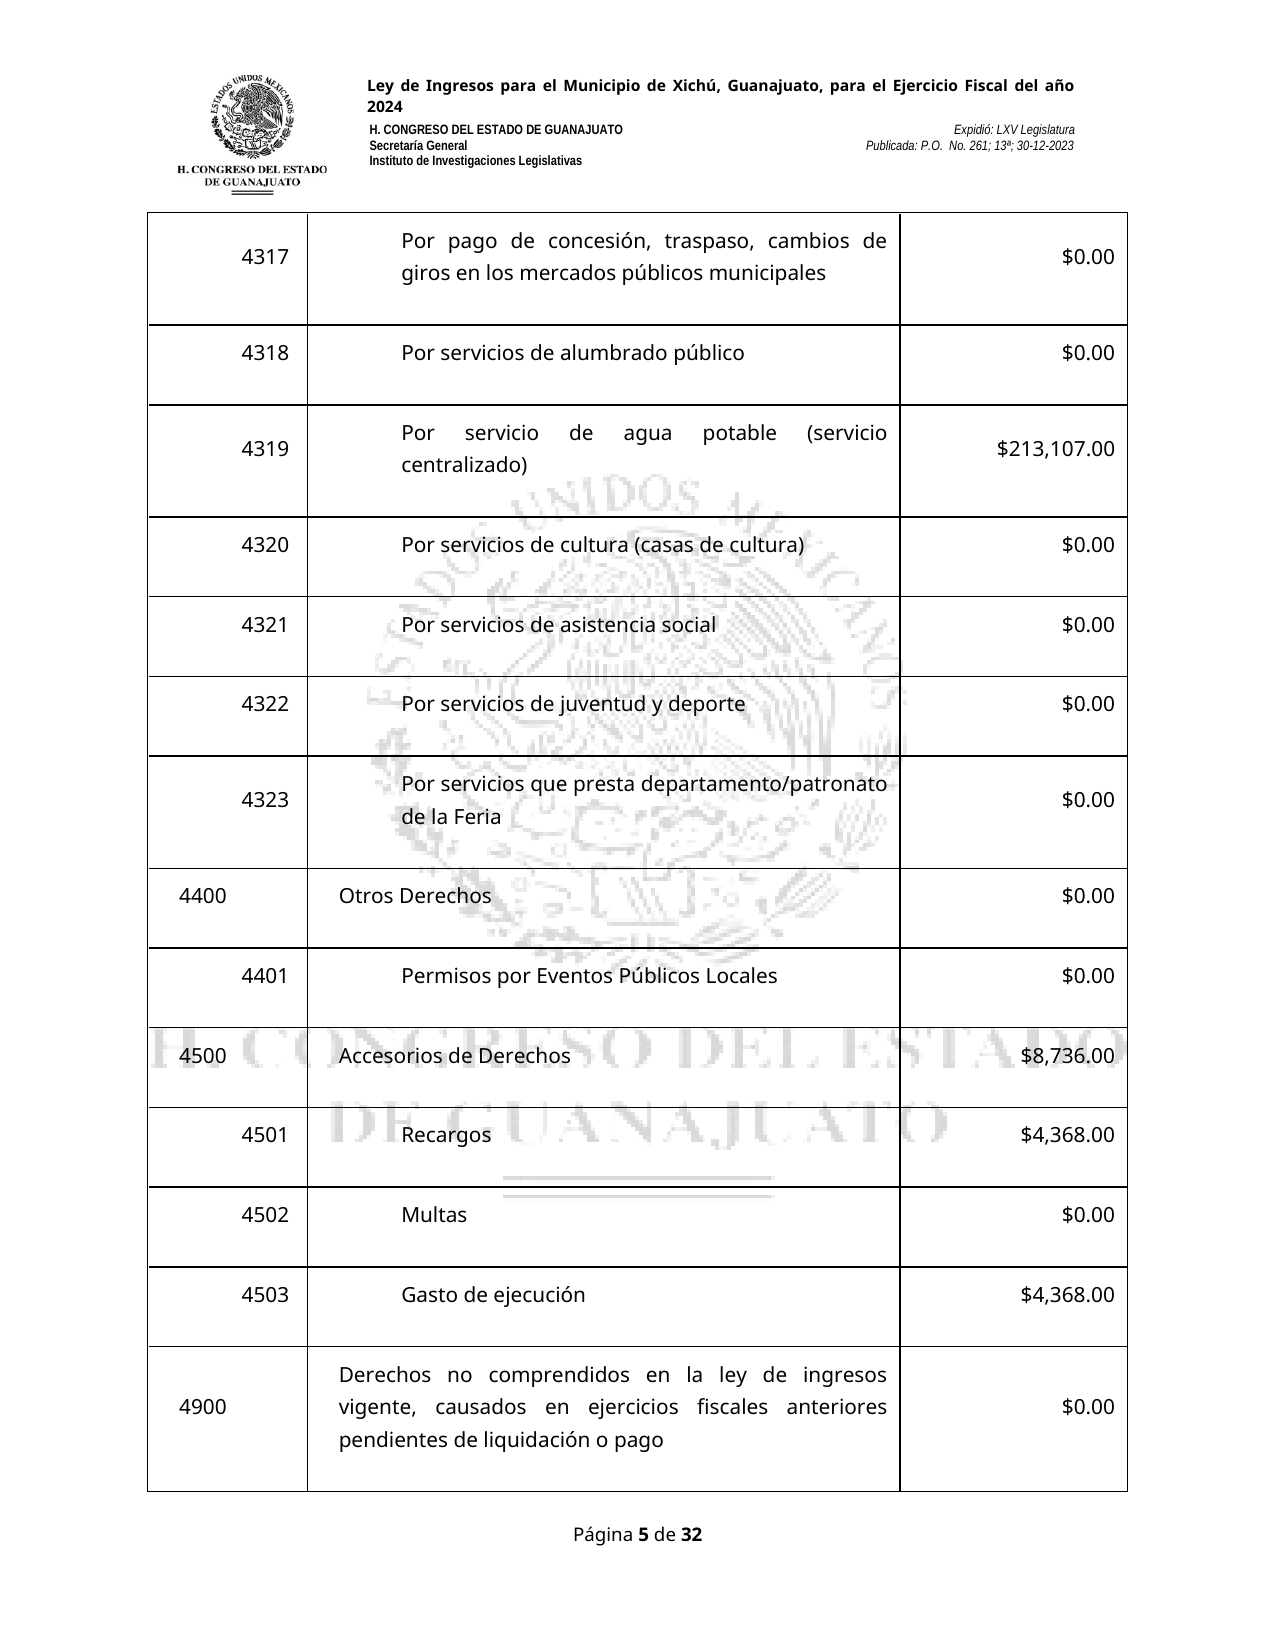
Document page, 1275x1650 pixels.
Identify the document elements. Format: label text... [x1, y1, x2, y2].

table_cell Gasto de ejecución [308, 1268, 899, 1346]
table_cell $0.00 [901, 1347, 1127, 1491]
table_cell 4503 [148, 1267, 307, 1346]
table_cell 4323 [148, 756, 307, 867]
table_cell 4317 [148, 213, 307, 324]
table_cell 4502 [148, 1187, 307, 1266]
table_cell 4401 [148, 948, 307, 1027]
table_cell Accesorios de Derechos [308, 1028, 899, 1107]
picture [177, 75, 327, 201]
table_cell Permisos por Eventos Públicos Locales [308, 949, 899, 1027]
table_cell Derechos no comprendidos en la ley de ingresos vigente, causados en ejercicios fiscales anteriores pendientes de liquidación o pago [308, 1347, 899, 1491]
table_cell 4321 [148, 597, 307, 676]
table_cell $0.00 [901, 213, 1127, 324]
table_cell 4900 [148, 1347, 307, 1491]
table_cell $0.00 [901, 518, 1127, 596]
table_cell 4319 [148, 405, 307, 516]
table_cell $0.00 [901, 869, 1127, 947]
table_cell $0.00 [901, 326, 1127, 404]
table_cell Por servicio de agua potable (servicio centralizado) [308, 406, 899, 516]
table_cell $0.00 [901, 949, 1127, 1027]
table_cell 4400 [148, 869, 307, 947]
table_cell $8,736.00 [901, 1028, 1127, 1107]
table_cell $0.00 [901, 757, 1127, 867]
table_cell Por servicios de juventud y deporte [308, 677, 899, 755]
table_cell Por servicios de asistencia social [308, 597, 899, 676]
table_cell Por servicios que presta departamento/patronato de la Feria [308, 757, 899, 867]
table_cell 4318 [148, 325, 307, 404]
table_cell Otros Derechos [308, 869, 899, 947]
table_cell 4320 [148, 517, 307, 596]
table_cell $213,107.00 [901, 406, 1127, 516]
table_cell Por pago de concesión, traspaso, cambios de giros en los mercados públicos municipales [308, 213, 900, 324]
table_cell $0.00 [901, 677, 1127, 755]
table_cell Recargos [308, 1108, 899, 1186]
table_cell Por servicios de alumbrado público [308, 326, 899, 404]
table_cell $4,368.00 [901, 1108, 1127, 1186]
table_cell $4,368.00 [901, 1268, 1127, 1346]
table_cell $0.00 [901, 1188, 1127, 1266]
table_cell Multas [308, 1188, 899, 1266]
table_cell 4501 [148, 1108, 307, 1186]
table_cell $0.00 [901, 597, 1127, 676]
table_cell 4500 [148, 1028, 307, 1107]
table_cell 4322 [148, 677, 307, 755]
table_cell Por servicios de cultura (casas de cultura) [308, 518, 899, 596]
